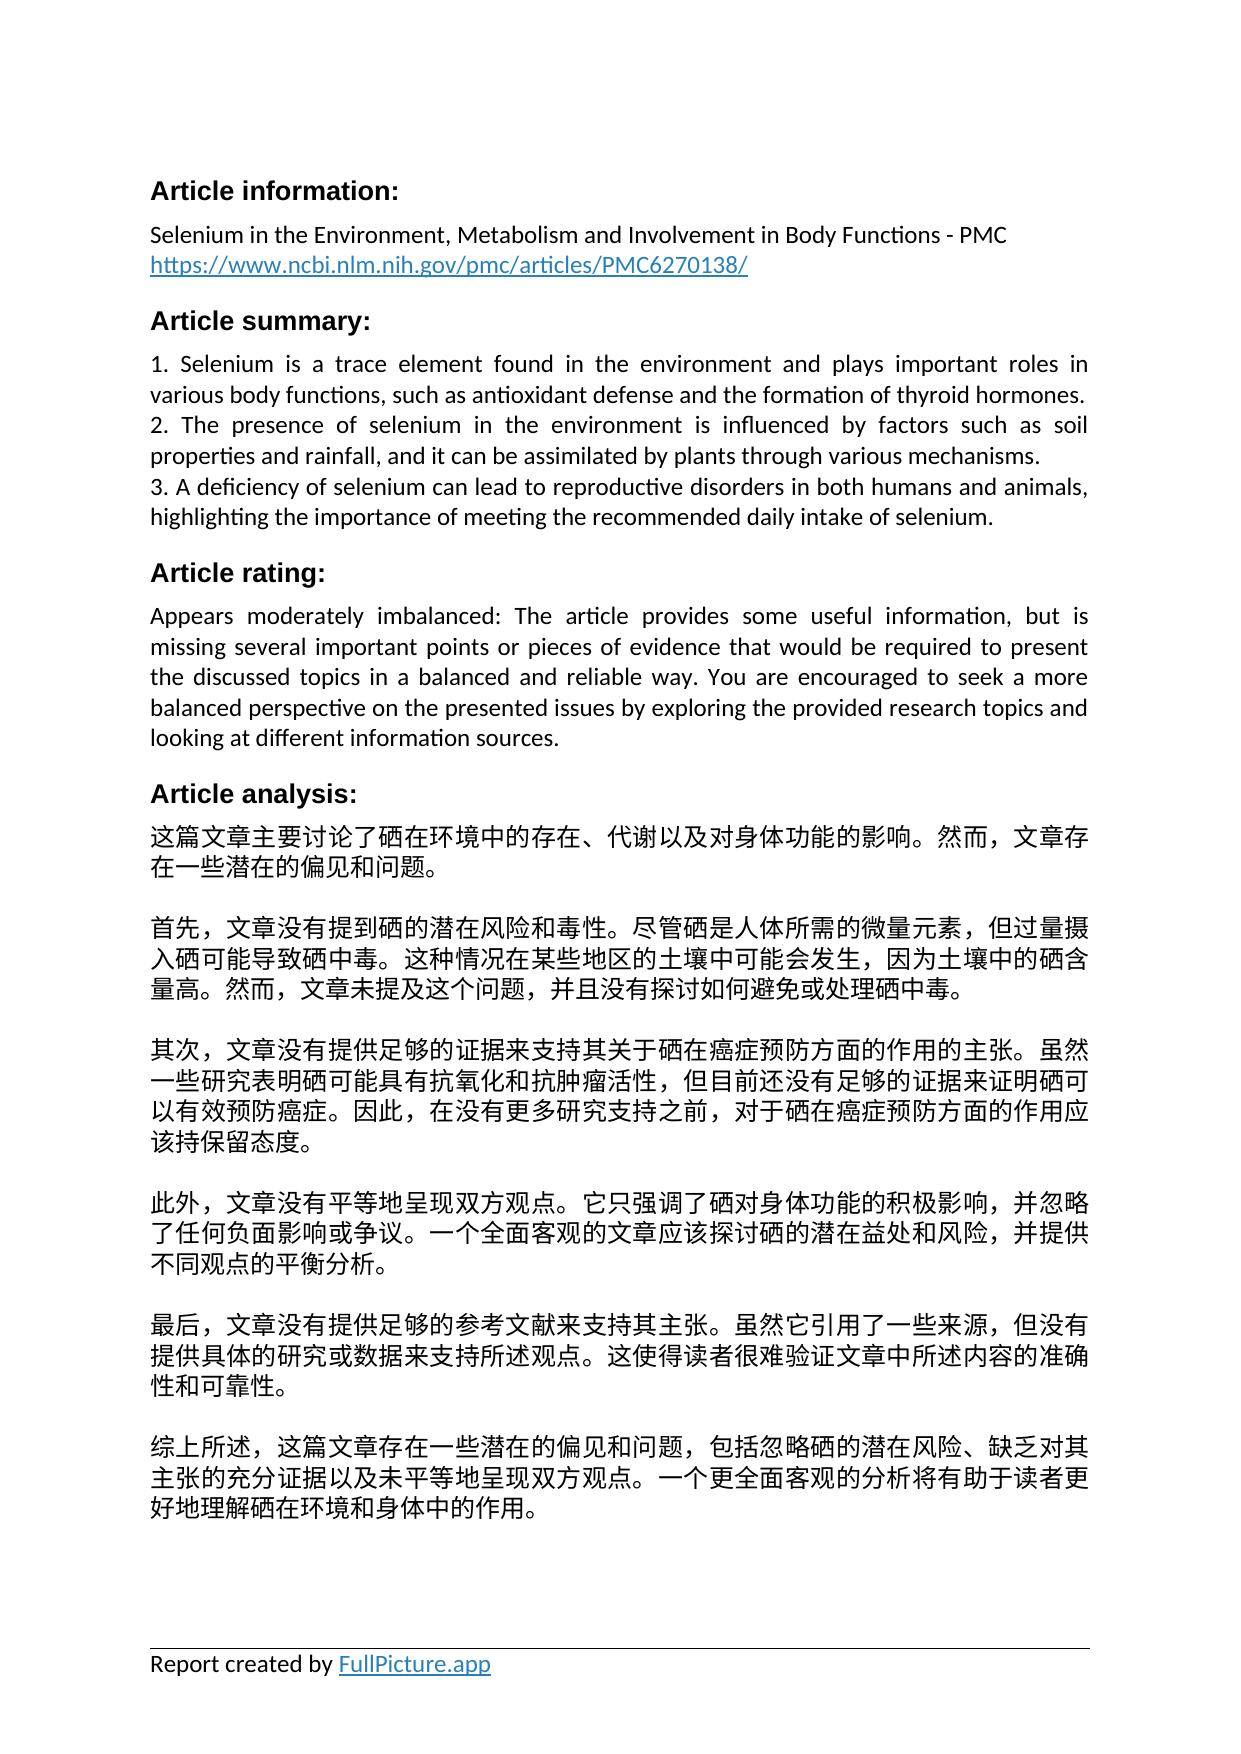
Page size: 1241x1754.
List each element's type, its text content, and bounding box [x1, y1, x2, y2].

text 最后，文章没有提供足够的参考文献来支持其主张。虽然它引用了一些来源，但没有提供具体的研究或数据来支持所述观点。这使得读者很难验证文章中所述内容的准确性和可靠性。 [150, 1310, 1090, 1402]
subtitle Article rating: [150, 557, 1090, 588]
text 此外，文章没有平等地呈现双方观点。它只强调了硒对身体功能的积极影响，并忽略了任何负面影响或争议。一个全面客观的文章应该探讨硒的潜在益处和风险，并提供不同观点的平衡分析。 [150, 1188, 1090, 1279]
text 2. The presence of selenium in the environment is influenced by factors such as soil properties and rainfall, and it can be assimilated by plants through various mechanisms. [150, 409, 1090, 471]
text 1. Selenium is a trace element found in the environment and plays important roles in various body functions, such as antioxidant defense and the formation of thyroid hormones. [150, 348, 1090, 409]
subtitle Article summary: [150, 305, 1090, 336]
subtitle Article information: [150, 175, 1090, 206]
text 综上所述，这篇文章存在一些潜在的偏见和问题，包括忽略硒的潜在风险、缺乏对其主张的充分证据以及未平等地呈现双方观点。一个更全面客观的分析将有助于读者更好地理解硒在环境和身体中的作用。 [150, 1432, 1090, 1524]
text 首先，文章没有提到硒的潜在风险和毒性。尽管硒是人体所需的微量元素，但过量摄入硒可能导致硒中毒。这种情况在某些地区的土壤中可能会发生，因为土壤中的硒含量高。然而，文章未提及这个问题，并且没有探讨如何避免或处理硒中毒。 [150, 913, 1090, 1005]
text 这篇文章主要讨论了硒在环境中的存在、代谢以及对身体功能的影响。然而，文章存在一些潜在的偏见和问题。 [150, 822, 1090, 883]
subtitle Article analysis: [150, 778, 1090, 809]
text 其次，文章没有提供足够的证据来支持其关于硒在癌症预防方面的作用的主张。虽然一些研究表明硒可能具有抗氧化和抗肿瘤活性，但目前还没有足够的证据来证明硒可以有效预防癌症。因此，在没有更多研究支持之前，对于硒在癌症预防方面的作用应该持保留态度。 [150, 1035, 1090, 1157]
text 3. A deficiency of selenium can lead to reproductive disorders in both humans and animals, highlighting the importance of meeting the recommended daily intake of selenium. [150, 471, 1090, 532]
text Selenium in the Environment, Metabolism and Involvement in Body Functions - PMChttps://www.ncbi.nlm.nih.gov/pmc/articles/PMC6270138/ [150, 219, 1090, 280]
text Appears moderately imbalanced: The article provides some useful information, but is missing several important points or pieces of evidence that would be required to present the discussed topics in a balanced and reliable way. You are encouraged to seek a more balanced perspective on the presented issues by exploring the provided research topics and looking at different information sources. [150, 600, 1090, 753]
